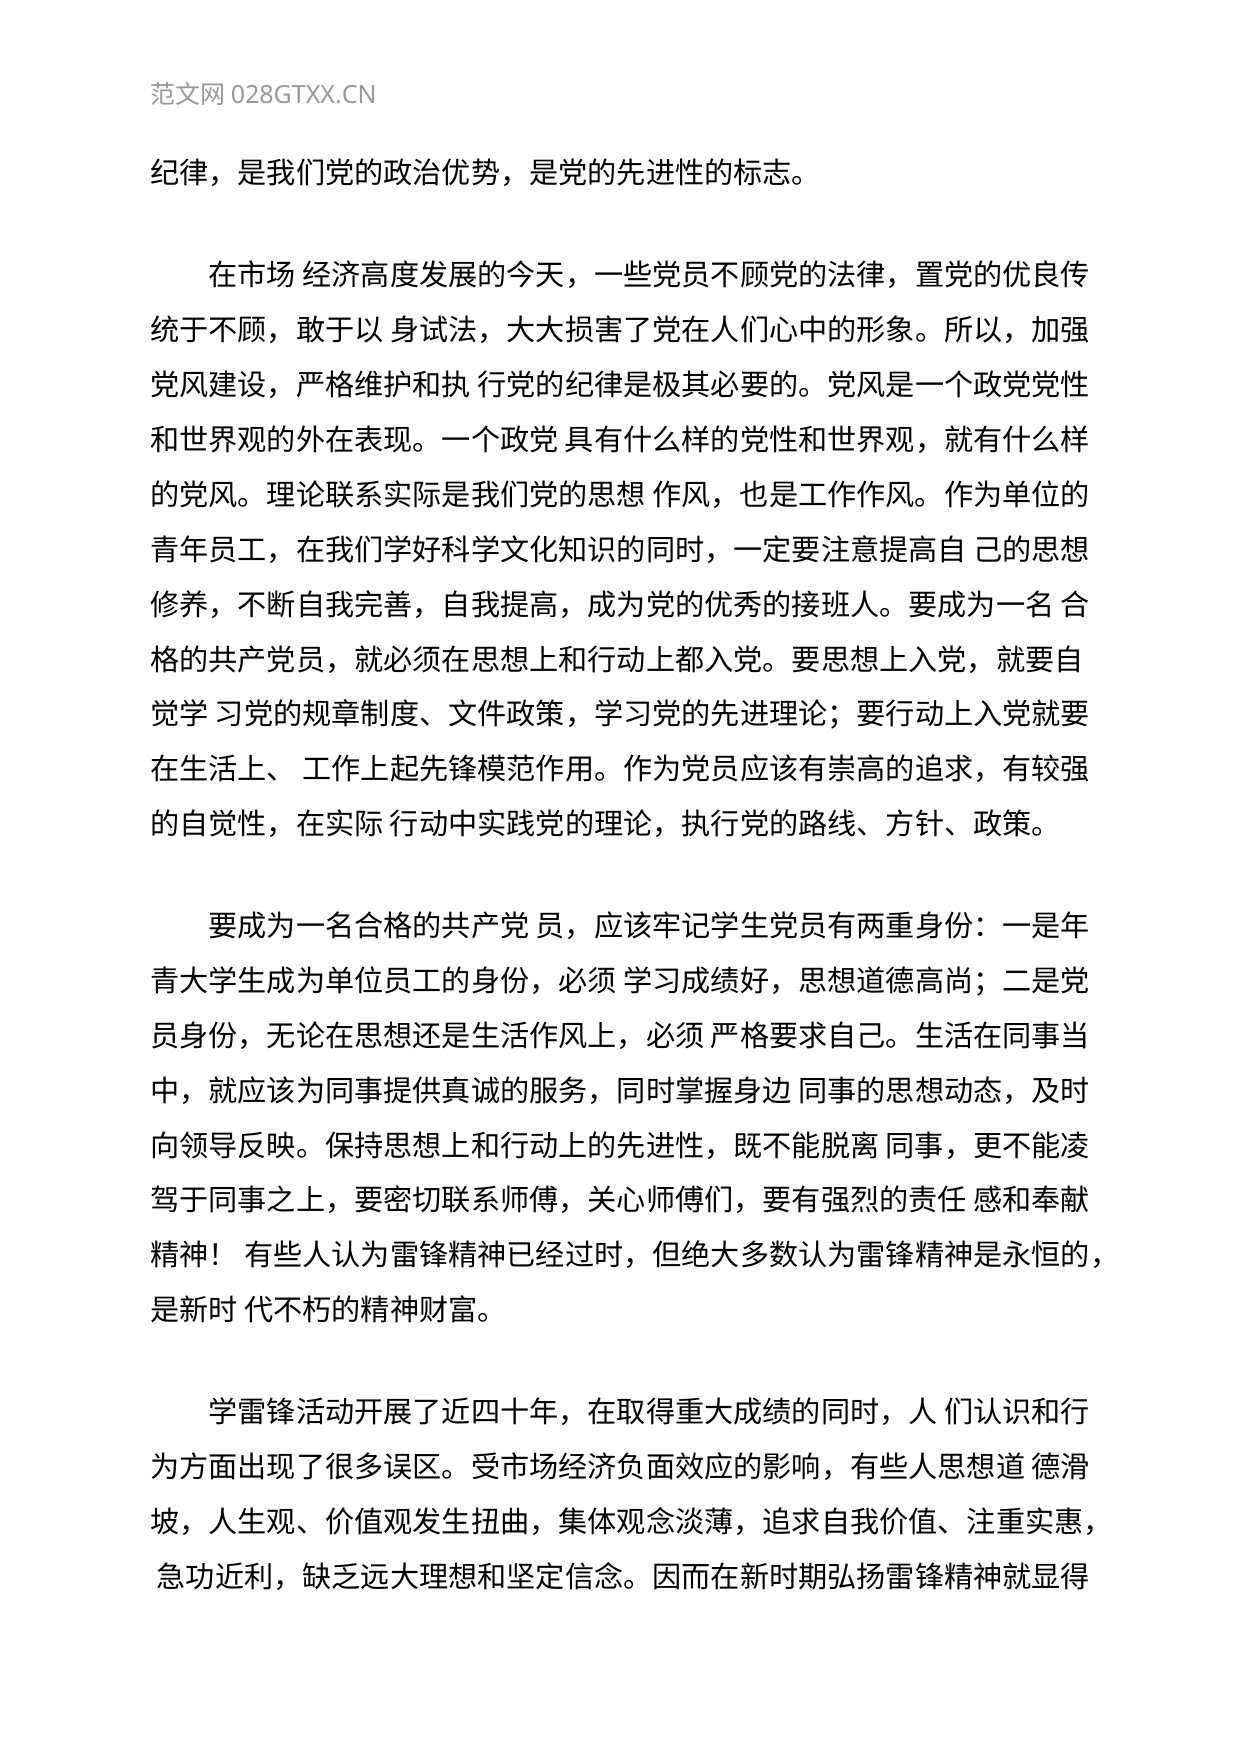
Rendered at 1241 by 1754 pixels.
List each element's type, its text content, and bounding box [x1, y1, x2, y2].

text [150, 1388, 1090, 1596]
text 在市场 经济高度发展的今天，一些党员不顾党的法律，置党的优良传统于不顾，敢于以 身试法，大大损害了党在人们心中的形象。所以，加强党风建设，严格维护和执 行党的纪律是极其必要的。党风是一个政党党性和世界观的外在表现。一个政党 具有什么样的党性和世界观，就有什么样的党风。理论联系实际是我们党的思想 作风，也是工作作风。作为单位的青年员工，在我们学好科学文化知识的同时，一定要注意提高自 己的思想修养，不断自我完善，自我提高，成为党的优秀的接班人。要成为一名 合格的共产党员，就必须在思想上和行动上都入党。要思想上入党，就要自觉学 习党的规章制度、文件政策，学习党的先进理论；要行动上入党就要在生活上、 工作上起先锋模范作用。作为党员应该有崇高的追求，有较强的自觉性，在实际 行动中实践党的理论，执行党的路线、方针、政策。 [150, 252, 1090, 843]
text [150, 150, 1090, 192]
text 要成为一名合格的共产党 员，应该牢记学生党员有两重身份：一是年青大学生成为单位员工的身份，必须 学习成绩好，思想道德高尚；二是党员身份，无论在思想还是生活作风上，必须 严格要求自己。生活在同事当中，就应该为同事提供真诚的服务，同时掌握身边 同事的思想动态，及时向领导反映。保持思想上和行动上的先进性，既不能脱离 同事，更不能凌驾于同事之上，要密切联系师傅，关心师傅们，要有强烈的责任 感和奉献精神！ 有些人认为雷锋精神已经过时，但绝大多数认为雷锋精神是永恒的，是新时 代不朽的精神财富。 [150, 902, 1090, 1329]
